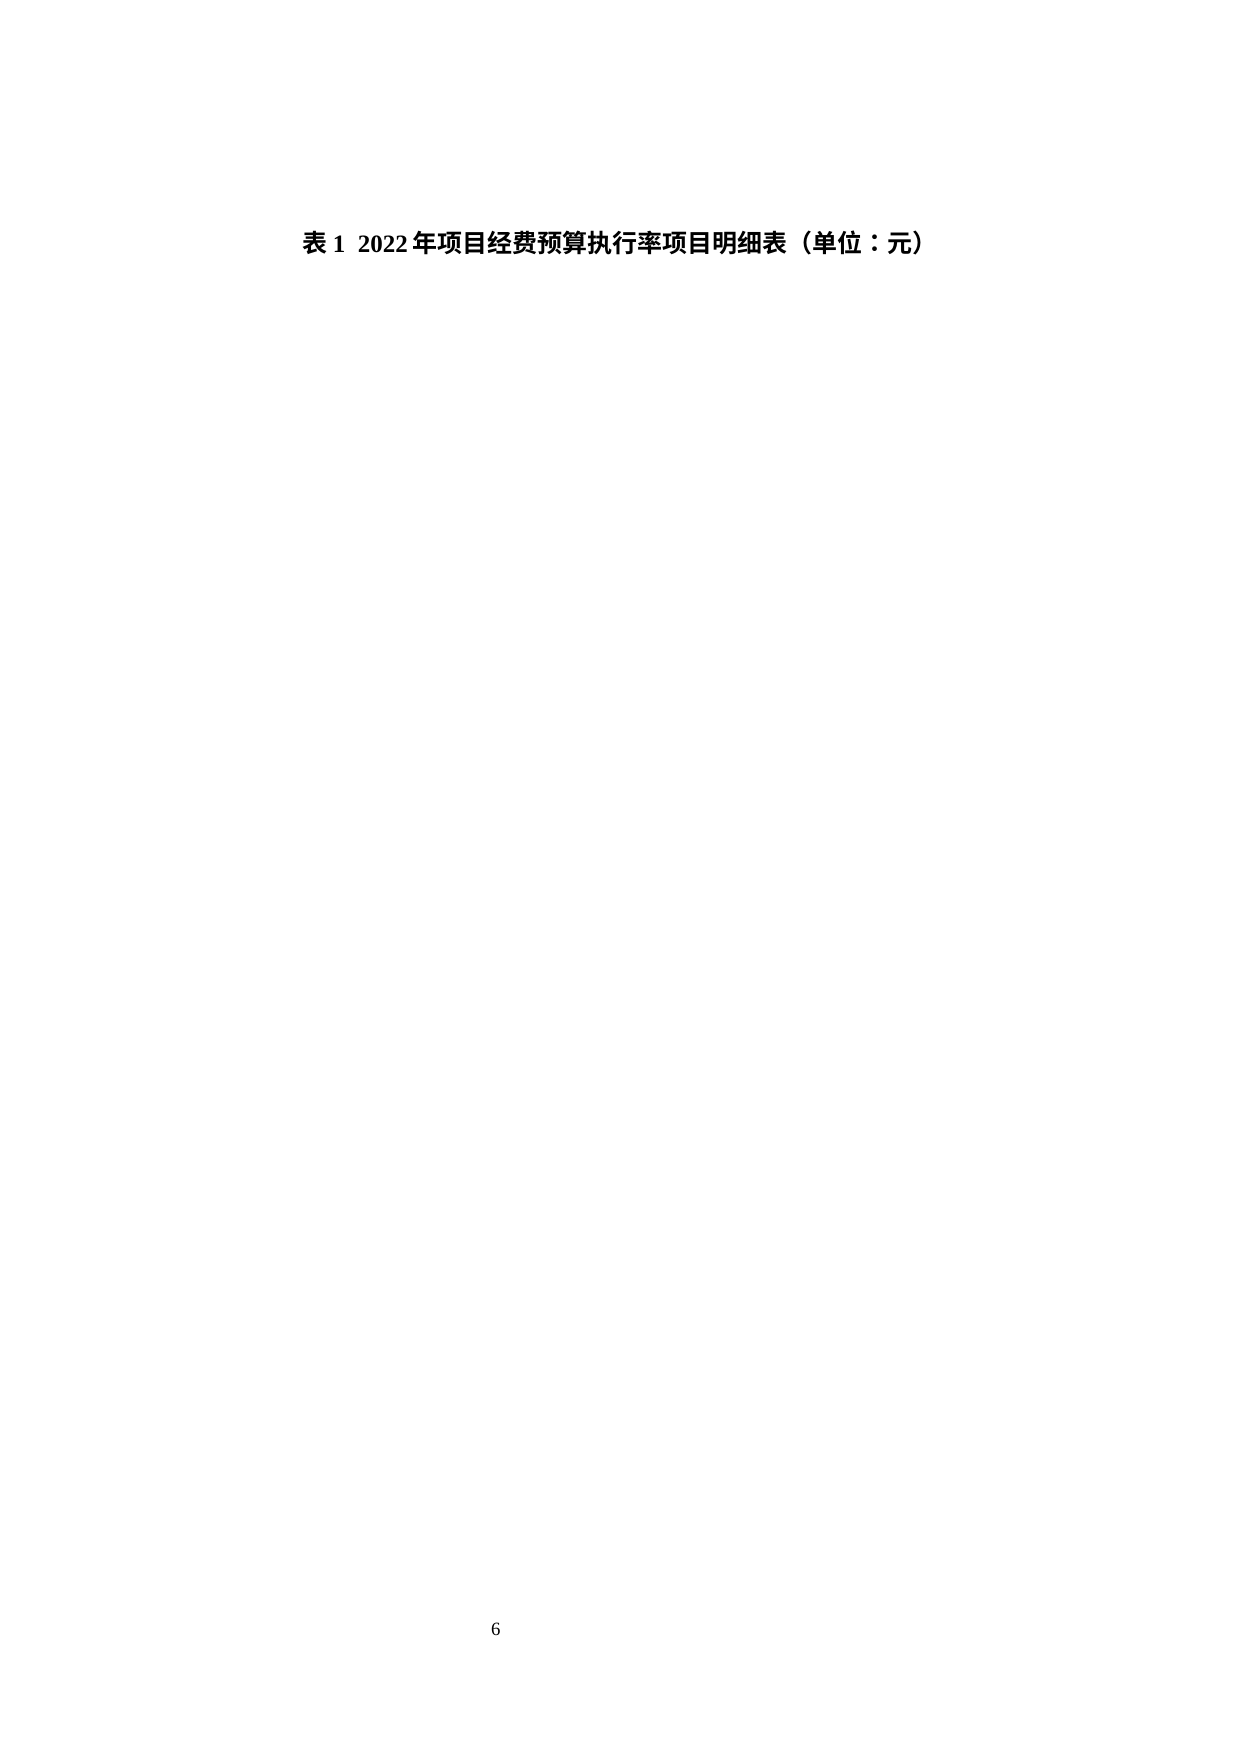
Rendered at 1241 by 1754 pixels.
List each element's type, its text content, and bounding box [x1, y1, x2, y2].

text 表1 2022年项目经费预算执行率项目明细表（单位：元） [187, 209, 1053, 274]
